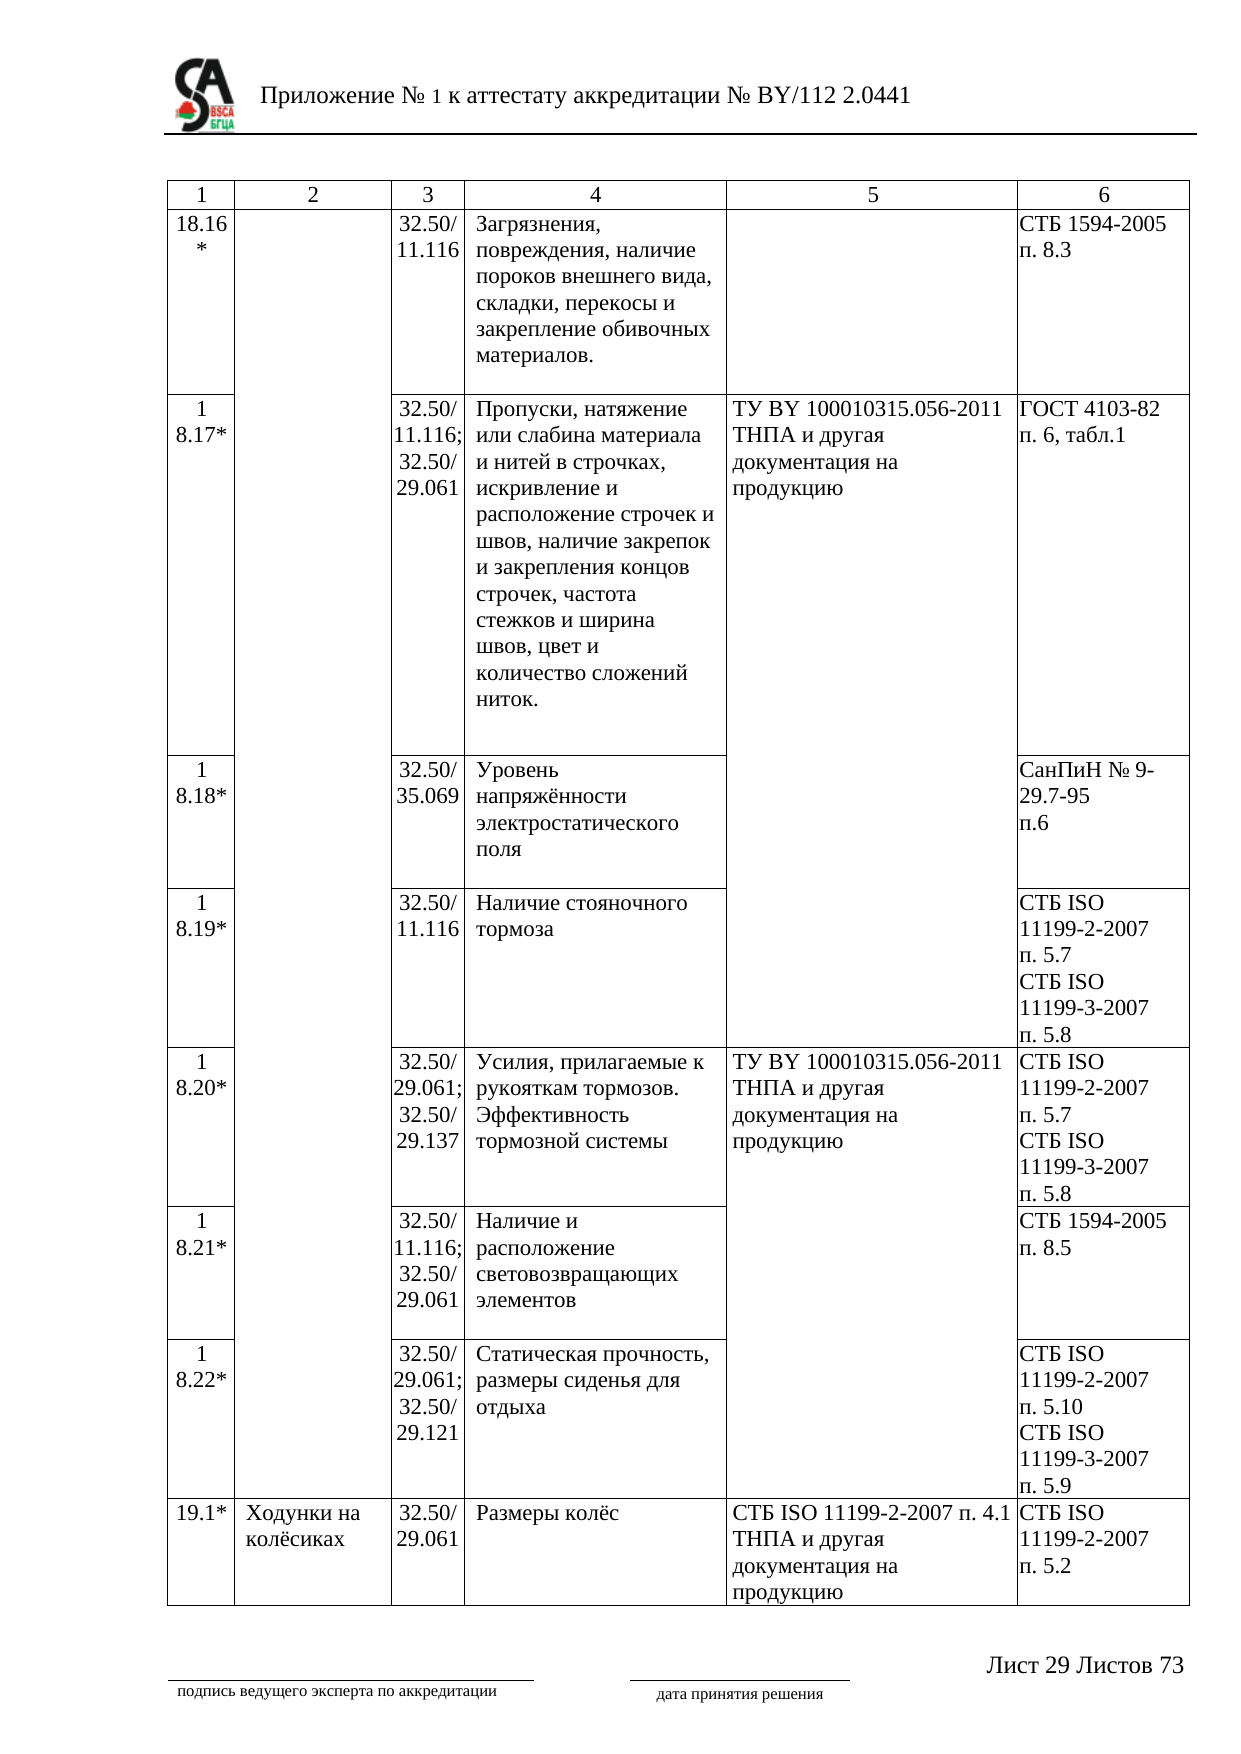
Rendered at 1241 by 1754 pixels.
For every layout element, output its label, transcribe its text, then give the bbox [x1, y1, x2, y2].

table_header 2 [235, 181, 391, 208]
table_cell 18.16* [168, 210, 234, 394]
table_header 3 [392, 181, 464, 208]
table_cell Статическая прочность, размеры сиденья для отдыха [465, 1340, 726, 1498]
table_cell Наличие и расположение световозвращающих элементов [465, 1207, 726, 1339]
table_cell 18.20* [168, 1048, 234, 1206]
table_cell ГОСТ 4103-82 п. 6, табл.1 [1018, 395, 1189, 755]
table_cell Загрязнения, повреждения, наличие пороков внешнего вида, складки, перекосы и закрепление обивочных материалов. [465, 210, 726, 394]
table_cell 32.50/ 11.116; 32.50/ 29.061 [392, 395, 464, 755]
table_cell СТБ ISO 11199-2-2007 п. 4.1 ТНПА и другая документация на продукцию [727, 1499, 1017, 1604]
table_cell 32.50/ 29.061; 32.50/ 29.137 [392, 1048, 464, 1206]
table_cell ТУ ВY 100010315.056-2011 ТНПА и другая документация на продукцию [727, 395, 1017, 1047]
table_cell Наличие стояночного тормоза [465, 889, 726, 1047]
table_header 4 [465, 181, 726, 208]
table_cell 32.50/ 29.061 [392, 1499, 464, 1604]
table_cell СТБ ISO 11199-2-2007 п. 5.7 СТБ ISO 11199-3-2007 п. 5.8 [1018, 1048, 1189, 1206]
table_cell 32.50/ 11.116; 32.50/ 29.061 [392, 1207, 464, 1339]
picture [175, 56, 236, 133]
table_cell Уровень напряжённости электростатического поля [465, 756, 726, 888]
table_cell ТУ ВY 100010315.056-2011 ТНПА и другая документация на продукцию [727, 1048, 1017, 1498]
table_cell 32.50/ 11.116 [392, 210, 464, 394]
table_cell СТБ ISO 11199-2-2007 п. 5.2 [1018, 1499, 1189, 1604]
table_cell 32.50/ 11.116 [392, 889, 464, 1047]
table_cell Усилия, прилагаемые к рукояткам тормозов. Эффективность тормозной системы [465, 1048, 726, 1206]
table_cell 18.19* [168, 889, 234, 1047]
table_cell СТБ ISO 11199-2-2007 п. 5.10 СТБ ISO 11199-3-2007 п. 5.9 [1018, 1340, 1189, 1498]
table_header 1 [168, 181, 234, 208]
table_cell СанПиН № 9-29.7-95 п.6 [1018, 756, 1189, 888]
table_cell 18.22* [168, 1340, 234, 1498]
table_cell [727, 210, 1017, 394]
table_cell 19.1* [168, 1499, 234, 1604]
table_cell СТБ 1594-2005 п. 8.3 [1018, 210, 1189, 394]
table_cell 18.18* [168, 756, 234, 888]
table_cell Размеры колёс [465, 1499, 726, 1604]
table_cell СТБ ISO 11199-2-2007 п. 5.7 СТБ ISO 11199-3-2007 п. 5.8 [1018, 889, 1189, 1047]
table_cell 32.50/ 29.061; 32.50/ 29.121 [392, 1340, 464, 1498]
table_cell 32.50/ 35.069 [392, 756, 464, 888]
table_cell Пропуски, натяжение или слабина материала и нитей в строчках, искривление и расположение строчек и швов, наличие закрепок и закрепления концов строчек, частота стежков и ширина швов, цвет и количество сложений ниток. [465, 395, 726, 755]
table_cell Ходунки на колёсиках [235, 1499, 391, 1604]
table_header 5 [727, 181, 1017, 208]
table_cell 18.21* [168, 1207, 234, 1339]
table_cell СТБ 1594-2005 п. 8.5 [1018, 1207, 1189, 1339]
table_cell 18.17* [168, 395, 234, 755]
table_header 6 [1018, 181, 1189, 208]
